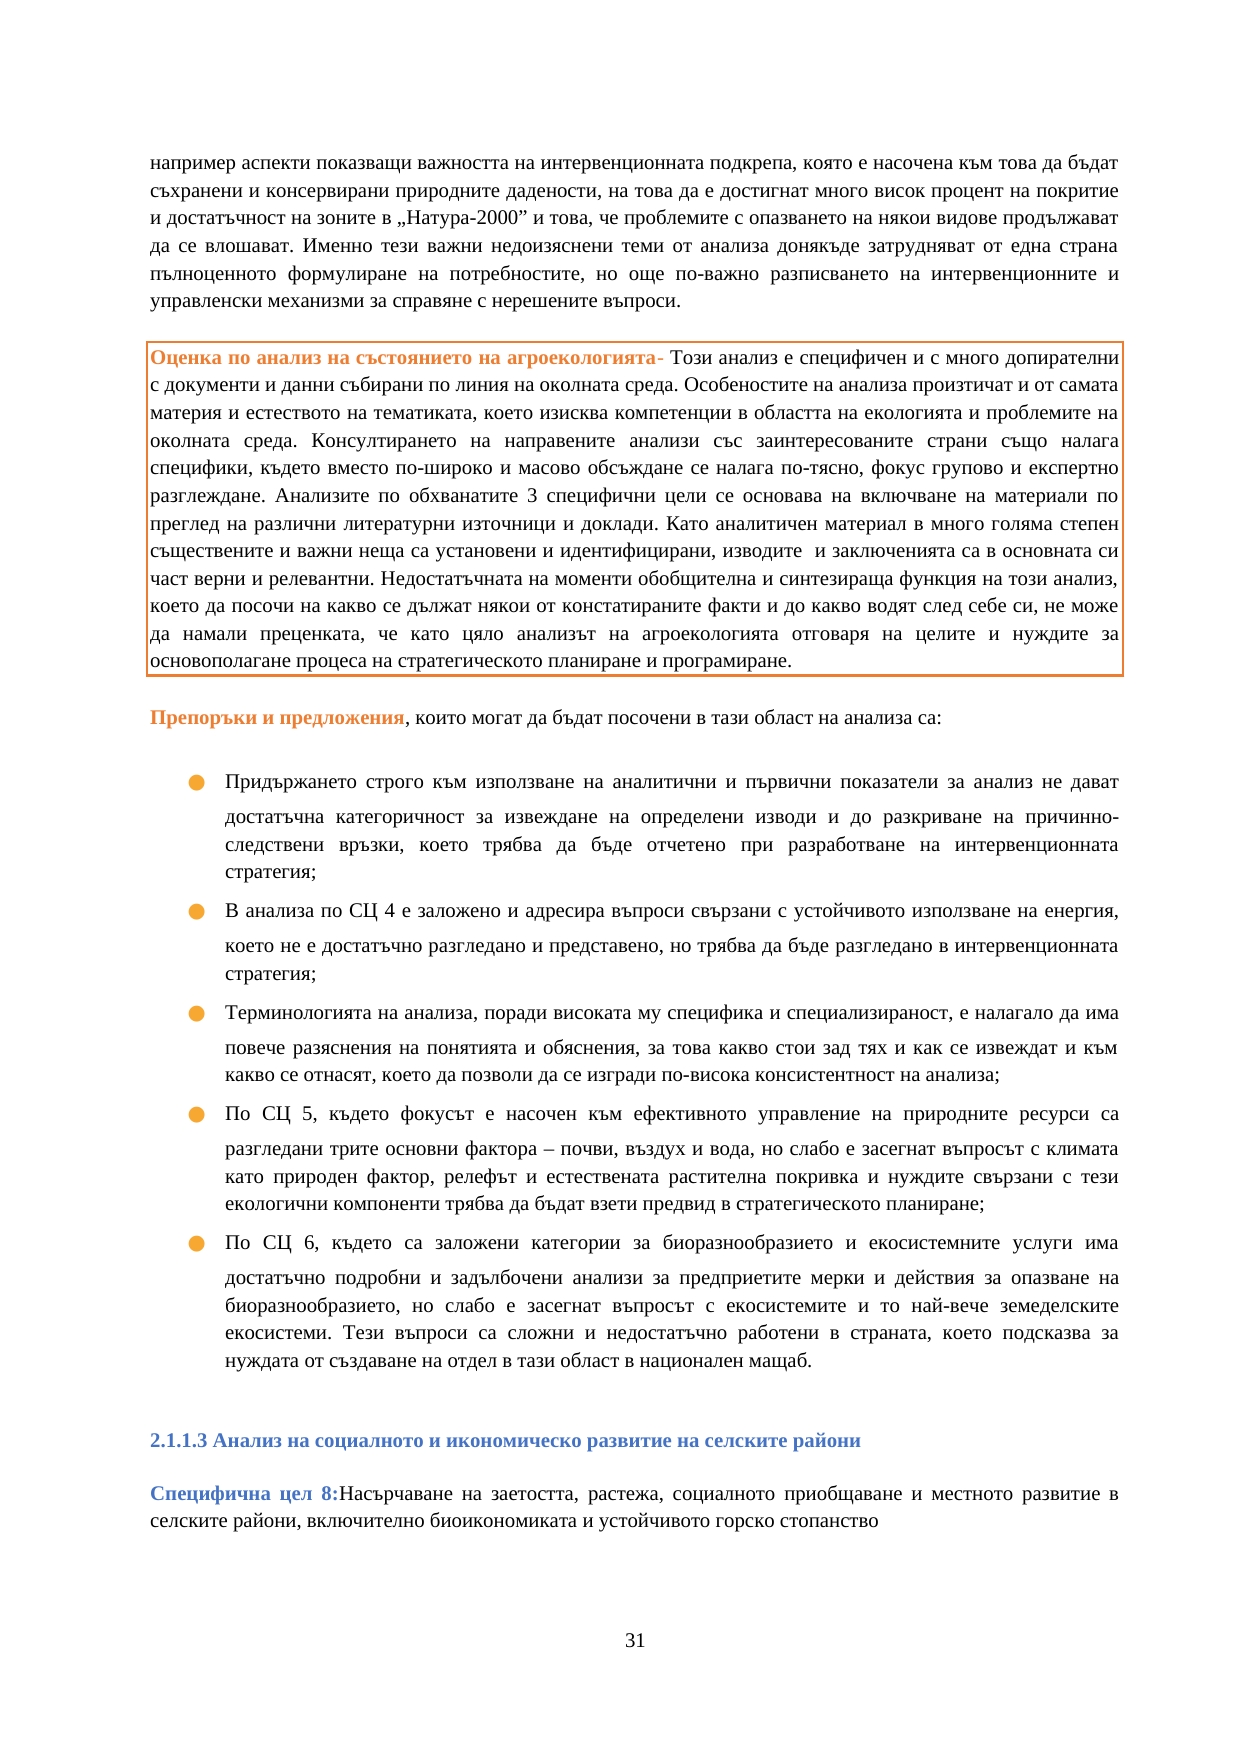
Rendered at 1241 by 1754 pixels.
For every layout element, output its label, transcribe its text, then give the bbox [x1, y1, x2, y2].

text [150, 150, 1120, 312]
list По СЦ 6, където са заложени категории за биоразнообразието и екосистемните услуги има достатъчно подробни и задълбочени анализи за предприетите мерки и действия за опазване на биоразнообразието, но слабо е засегнат въпросът с екосистемите и то най-вече земеделските екосистеми. Тези въпроси са сложни и недостатъчно работени в страната, което подсказва за нуждата от създаване на отдел в тази област в национален мащаб. [187, 1219, 1120, 1372]
text 2.1.1.3 Анализ на социалното и икономическо развитие на селските райони [150, 1428, 1120, 1452]
list В анализа по СЦ 4 е заложено и адресира въпроси свързани с устойчивото използване на енергия, което не е достатъчно разгледано и представено, но трябва да бъде разгледано в интервенционната стратегия; [187, 887, 1120, 985]
text Оценка по анализ на състоянието на агроекологията- Този анализ е специфичен и с много допирателни с документи и данни събирани по линия на околната среда. Особеностите на анализа произтичат и от самата материя и естеството на тематиката, което изисква компетенции в областта на екологията и проблемите на околната среда. Консултирането на направените анализи със заинтересованите страни също налага специфики, където вместо по-широко и масово обсъждане се налага по-тясно, фокус групово и експертно разглеждане. Анализите по обхванатите 3 специфични цели се основава на включване на материали по преглед на различни литературни източници и доклади. Като аналитичен материал в много голяма степен съществените и важни неща са установени и идентифицирани, изводите и заключенията са в основната си част верни и релевантни. Недостатъчната на моменти обобщителна и синтезираща функция на този анализ, което да посочи на какво се дължат някои от констатираните факти и до какво водят след себе си, не може да намали преценката, че като цяло анализът на агроекологията отговаря на целите и нуждите за основополагане процеса на стратегическото планиране и програмиране. [148, 343, 1122, 674]
list Придържането строго към използване на аналитични и първични показатели за анализ не дават достатъчна категоричност за извеждане на определени изводи и до разкриване на причинно-следствени връзки, което трябва да бъде отчетено при разработване на интервенционната стратегия; [187, 758, 1120, 883]
text Препоръки и предложения, които могат да бъдат посочени в тази област на анализа са: [150, 705, 1120, 729]
list Терминологията на анализа, поради високата му специфика и специализираност, е налагало да има повече разяснения на понятията и обяснения, за това какво стои зад тях и как се извеждат и към какво се отнасят, което да позволи да се изгради по-висока консистентност на анализа; [187, 988, 1120, 1086]
text Специфична цел 8:Насърчаване на заетостта, растежа, социалното приобщаване и местното развитие в селските райони, включително биоикономиката и устойчивото горско стопанство [150, 1481, 1120, 1532]
list По СЦ 5, където фокусът е насочен към ефективното управление на природните ресурси са разгледани трите основни фактора – почви, въздух и вода, но слабо е засегнат въпросът с климата като природен фактор, релефът и естествената растителна покривка и нуждите свързани с тези екологични компоненти трябва да бъдат взети предвид в стратегическото планиране; [187, 1090, 1120, 1215]
